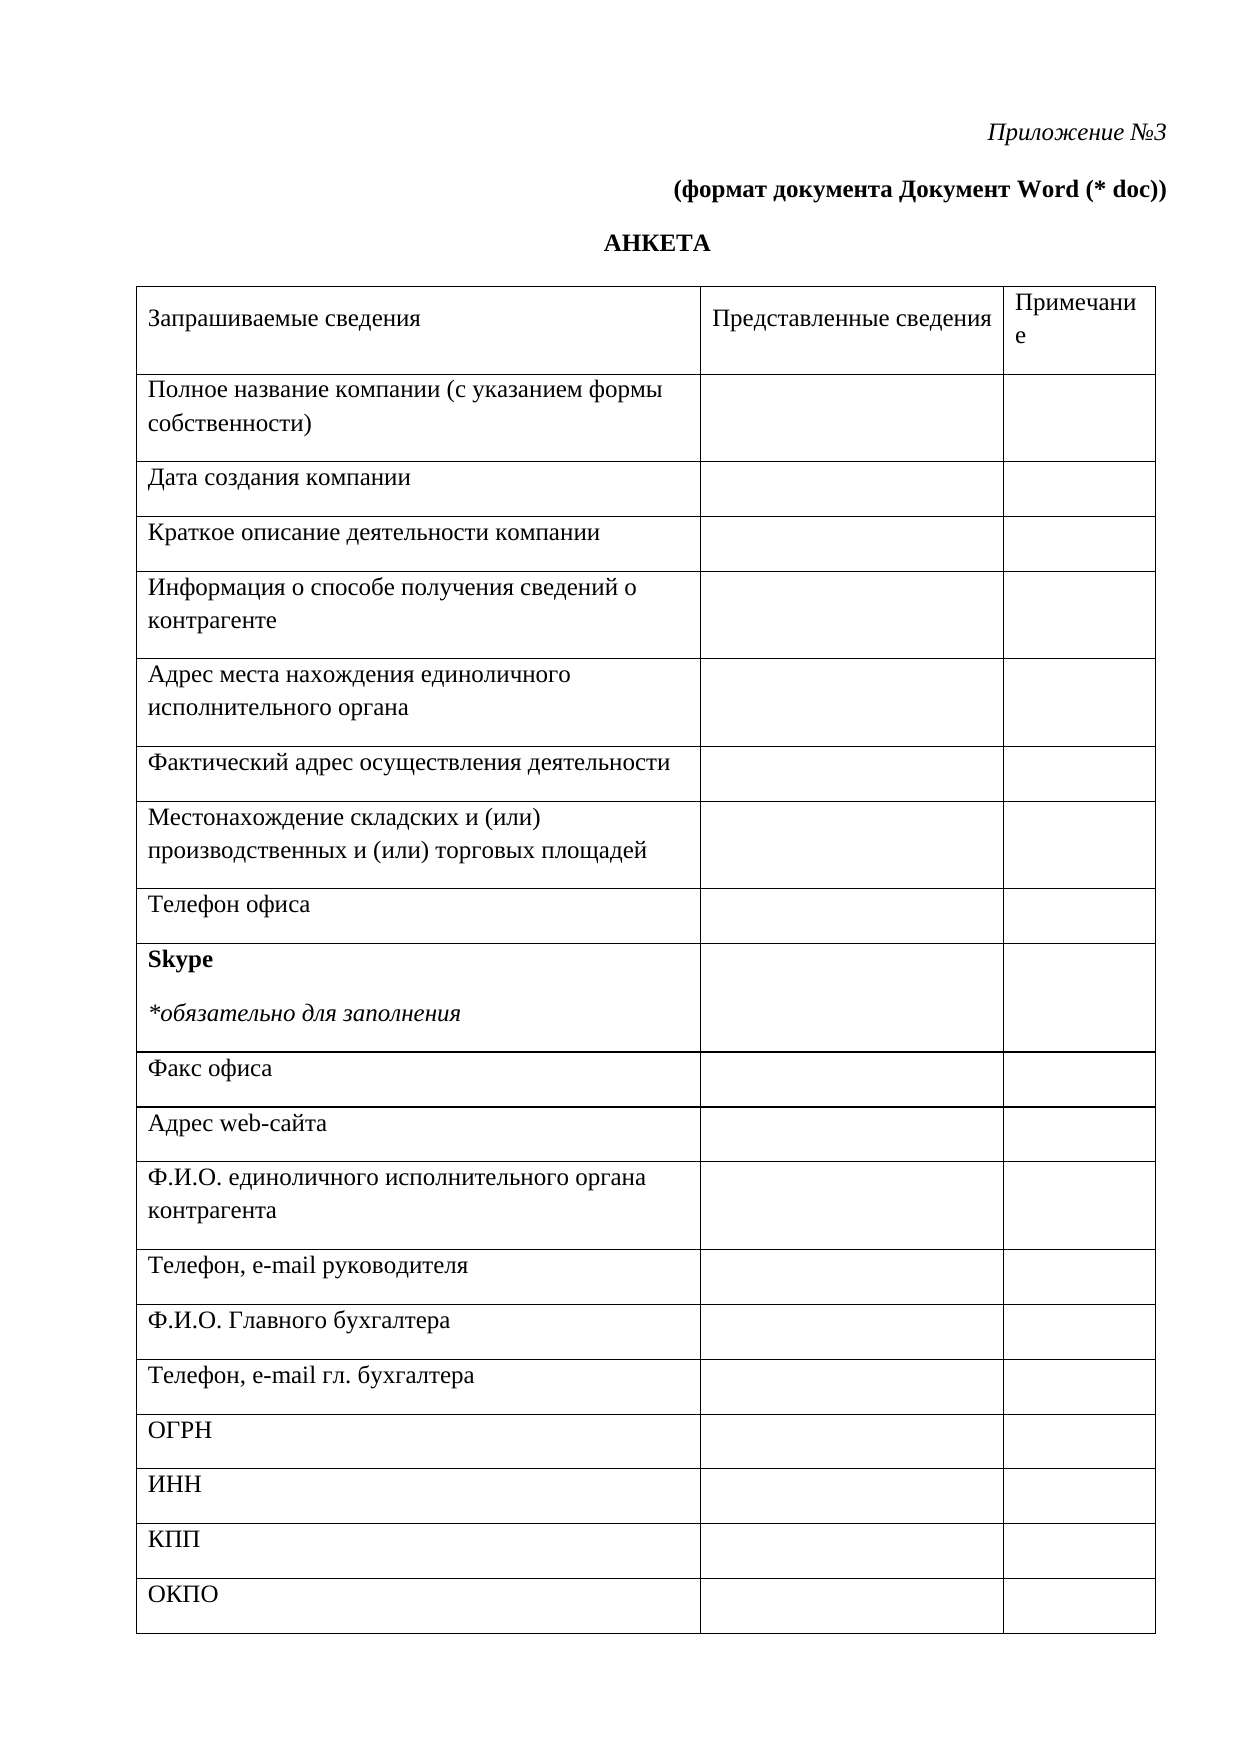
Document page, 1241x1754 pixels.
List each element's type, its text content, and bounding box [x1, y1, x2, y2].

table_cell [1004, 572, 1155, 658]
table_cell Дата создания компании [137, 462, 700, 516]
table_header Представленные сведения [701, 287, 1003, 373]
table_cell [701, 1108, 1003, 1161]
table_cell [701, 1250, 1003, 1304]
table_cell [1004, 517, 1155, 571]
table_cell [1004, 1415, 1155, 1468]
table_cell [1004, 1524, 1155, 1578]
table_cell [1004, 375, 1155, 461]
table_cell КПП [137, 1524, 700, 1578]
table_cell [701, 1415, 1003, 1468]
table_cell Местонахождение складских и (или) производственных и (или) торговых площадей [137, 802, 700, 888]
table_cell [1004, 944, 1155, 1051]
table_cell [1004, 1250, 1155, 1304]
table_cell [701, 1053, 1003, 1106]
table_cell [701, 802, 1003, 888]
table_cell ОГРН [137, 1415, 700, 1468]
table_cell [1004, 1360, 1155, 1413]
table_cell Факс офиса [137, 1053, 700, 1106]
table_header Запрашиваемые сведения [137, 287, 700, 373]
table_cell [1004, 659, 1155, 746]
table_cell Полное название компании (с указанием формы собственности) [137, 375, 700, 461]
text Приложение №3 [148, 117, 1167, 145]
table_cell Ф.И.О. единоличного исполнительного органа контрагента [137, 1162, 700, 1249]
table_cell [701, 1305, 1003, 1358]
table_cell [701, 889, 1003, 943]
table_cell [701, 1524, 1003, 1578]
table_cell Ф.И.О. Главного бухгалтера [137, 1305, 700, 1358]
table_cell [701, 1469, 1003, 1523]
table_cell Адрес места нахождения единоличного исполнительного органа [137, 659, 700, 746]
table_cell [1004, 1305, 1155, 1358]
table_cell [701, 1579, 1003, 1633]
table_cell [1004, 1469, 1155, 1523]
table_cell [701, 747, 1003, 801]
table_cell [1004, 802, 1155, 888]
table_cell Телефон, e-mail руководителя [137, 1250, 700, 1304]
table_cell [701, 659, 1003, 746]
table_cell Фактический адрес осуществления деятельности [137, 747, 700, 801]
table_cell Адрес web-сайта [137, 1108, 700, 1161]
table_cell [1004, 1053, 1155, 1106]
table_cell ОКПО [137, 1579, 700, 1633]
text (формат документа Документ Word (* doc)) [148, 174, 1167, 203]
table_cell [701, 572, 1003, 658]
table_cell [701, 1360, 1003, 1413]
table_cell Skype *обязательно для заполнения [137, 944, 700, 1051]
table_cell [701, 375, 1003, 461]
table_cell Информация о способе получения сведений о контрагенте [137, 572, 700, 658]
table_header Примечание [1004, 287, 1155, 373]
table_cell [701, 517, 1003, 571]
table_cell [1004, 889, 1155, 943]
table_cell [1004, 1108, 1155, 1161]
table_cell [701, 1162, 1003, 1249]
table_cell ИНН [137, 1469, 700, 1523]
table_cell [1004, 462, 1155, 516]
table_cell [1004, 1162, 1155, 1249]
table_cell [701, 944, 1003, 1051]
table_cell Телефон офиса [137, 889, 700, 943]
table_cell Телефон, e-mail гл. бухгалтера [137, 1360, 700, 1413]
table_cell [1004, 1579, 1155, 1633]
table_cell Краткое описание деятельности компании [137, 517, 700, 571]
text АНКЕТА [148, 228, 1167, 257]
table_cell [1004, 747, 1155, 801]
table_cell [701, 462, 1003, 516]
